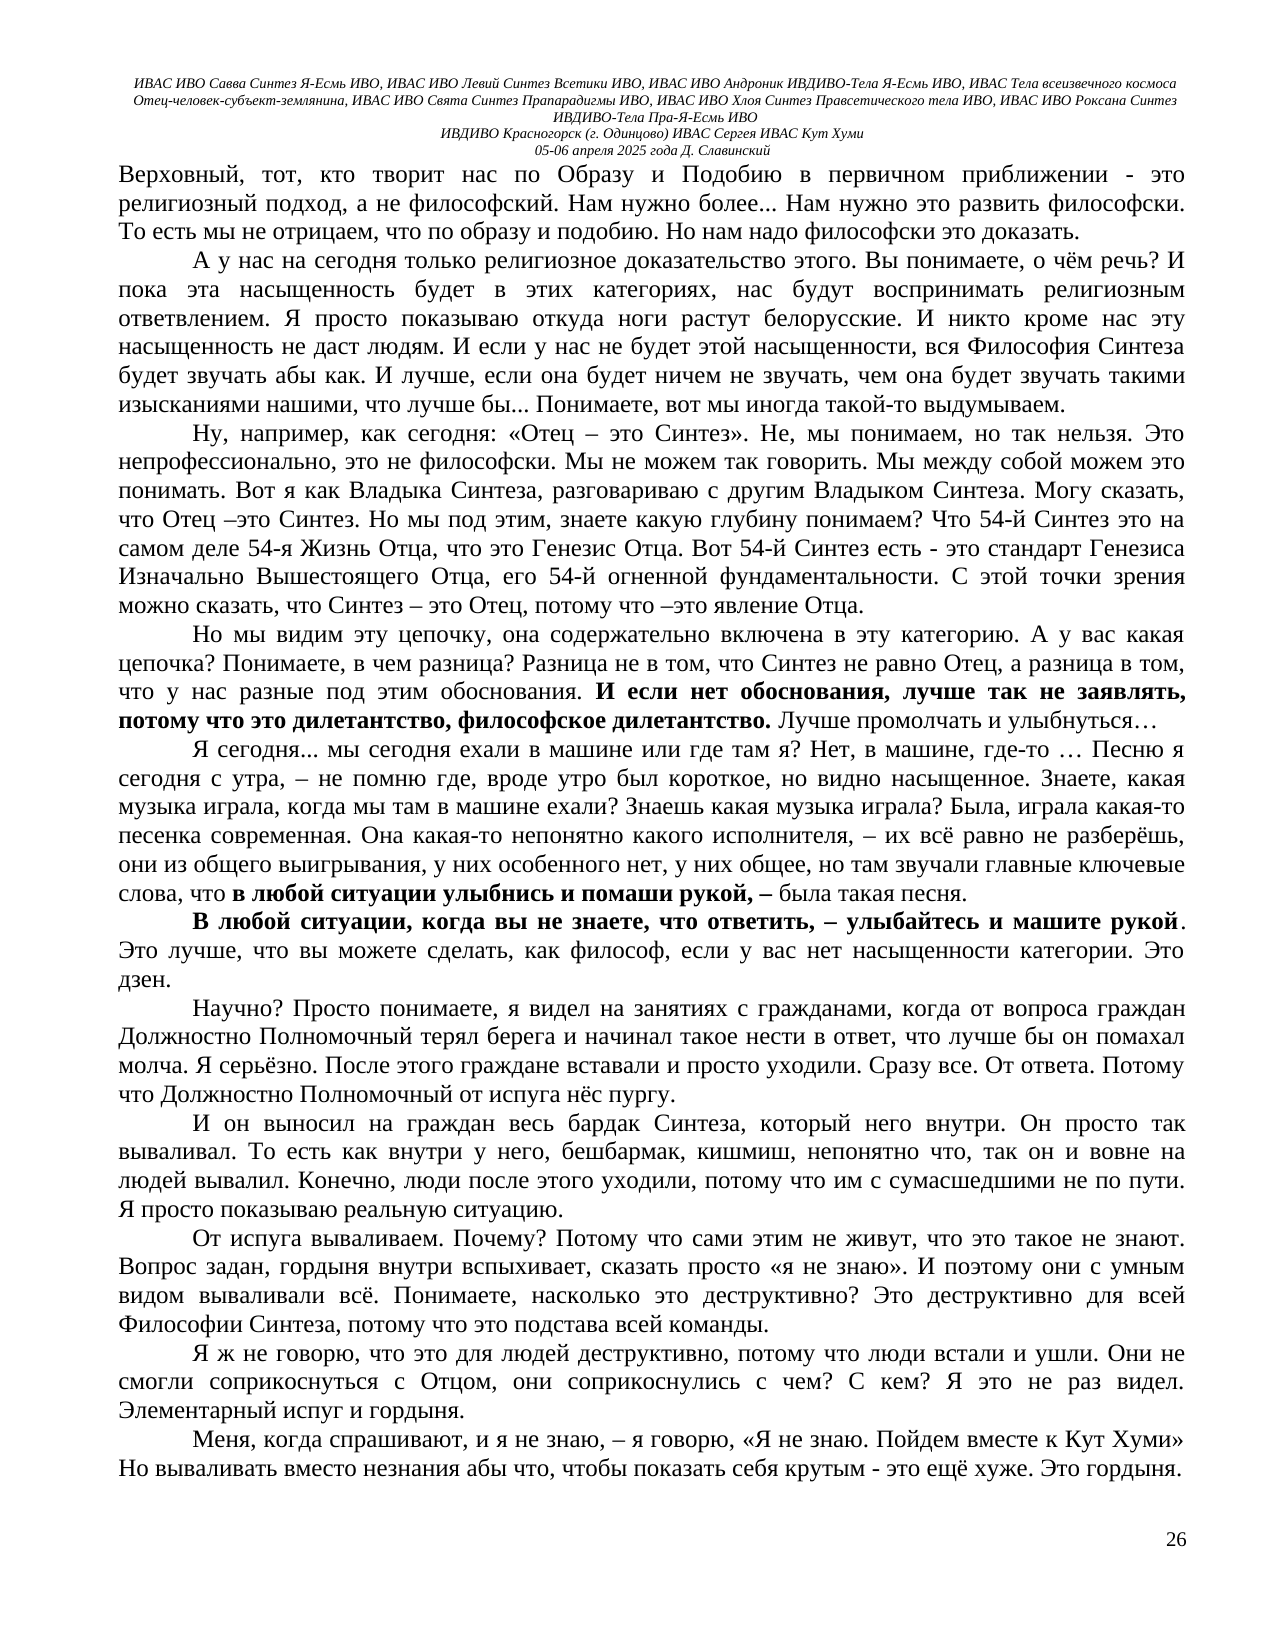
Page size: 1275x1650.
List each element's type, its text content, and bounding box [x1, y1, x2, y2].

text И он выносил на граждан весь бардак Синтеза, который него внутри. Он просто так вываливал. То есть как внутри у него, бешбармак, кишмиш, непонятно что, так он и вовне на людей вывалил. Конечно, люди после этого уходили, потому что им с сумасшедшими не по пути. Я просто показываю реальную ситуацию. [118, 1108, 1186, 1223]
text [118, 159, 1186, 245]
text Я ж не говорю, что это для людей деструктивно, потому что люди встали и ушли. Они не смогли соприкоснуться с Отцом, они соприкоснулись с чем? С кем? Я это не раз видел. Элементарный испуг и гордыня. [118, 1338, 1186, 1424]
text Меня, когда спрашивают, и я не знаю, – я говорю, «Я не знаю. Пойдем вместе к Кут Хуми» Но вываливать вместо незнания абы что, чтобы показать себя крутым - это ещё хуже. Это гордыня. [118, 1424, 1186, 1481]
text В любой ситуации, когда вы не знаете, что ответить, – улыбайтесь и машите рукой. Это лучше, что вы можете сделать, как философ, если у вас нет насыщенности категории. Это дзен. [118, 906, 1186, 993]
text Я сегодня... мы сегодня ехали в машине или где там я? Нет, в машине, где-то … Песню я сегодня с утра, – не помню где, вроде утро был короткое, но видно насыщенное. Знаете, какая музыка играла, когда мы там в машине ехали? Знаешь какая музыка играла? Была, играла какая-то песенка современная. Она какая-то непонятно какого исполнителя, – их всё равно не разберёшь, они из общего выигрывания, у них особенного нет, у них общее, но там звучали главные ключевые слова, что в любой ситуации улыбнись и помаши рукой, – была такая песня. [118, 734, 1186, 906]
text Научно? Просто понимаете, я видел на занятиях с гражданами, когда от вопроса граждан Должностно Полномочный терял берега и начинал такое нести в ответ, что лучше бы он помахал молча. Я серьёзно. После этого граждане вставали и просто уходили. Сразу все. От ответа. Потому что Должностно Полномочный от испуга нёс пургу. [118, 993, 1186, 1108]
text Но мы видим эту цепочку, она содержательно включена в эту категорию. А у вас какая цепочка? Понимаете, в чем разница? Разница не в том, что Синтез не равно Отец, а разница в том, что у нас разные под этим обоснования. И если нет обоснования, лучше так не заявлять, потому что это дилетантство, философское дилетантство. Лучше промолчать и улыбнуться… [118, 619, 1186, 734]
text Ну, например, как сегодня: «Отец – это Синтез». Не, мы понимаем, но так нельзя. Это непрофессионально, это не философски. Мы не можем так говорить. Мы между собой можем это понимать. Вот я как Владыка Синтеза, разговариваю с другим Владыком Синтеза. Могу сказать, что Отец –это Синтез. Но мы под этим, знаете какую глубину понимаем? Что 54-й Синтез это на самом деле 54-я Жизнь Отца, что это Генезис Отца. Вот 54-й Синтез есть - это стандарт Генезиса Изначально Вышестоящего Отца, его 54-й огненной фундаментальности. С этой точки зрения можно сказать, что Синтез – это Отец, потому что –это явление Отца. [118, 418, 1186, 619]
text А у нас на сегодня только религиозное доказательство этого. Вы понимаете, о чём речь? И пока эта насыщенность будет в этих категориях, нас будут воспринимать религиозным ответвлением. Я просто показываю откуда ноги растут белорусские. И никто кроме нас эту насыщенность не даст людям. И если у нас не будет этой насыщенности, вся Философия Синтеза будет звучать абы как. И лучше, если она будет ничем не звучать, чем она будет звучать такими изысканиями нашими, что лучше бы... Понимаете, вот мы иногда такой-то выдумываем. [118, 245, 1186, 418]
text От испуга вываливаем. Почему? Потому что сами этим не живут, что это такое не знают. Вопрос задан, гордыня внутри вспыхивает, сказать просто «я не знаю». И поэтому они с умным видом вываливали всё. Понимаете, насколько это деструктивно? Это деструктивно для всей Философии Синтеза, потому что это подстава всей команды. [118, 1223, 1186, 1338]
